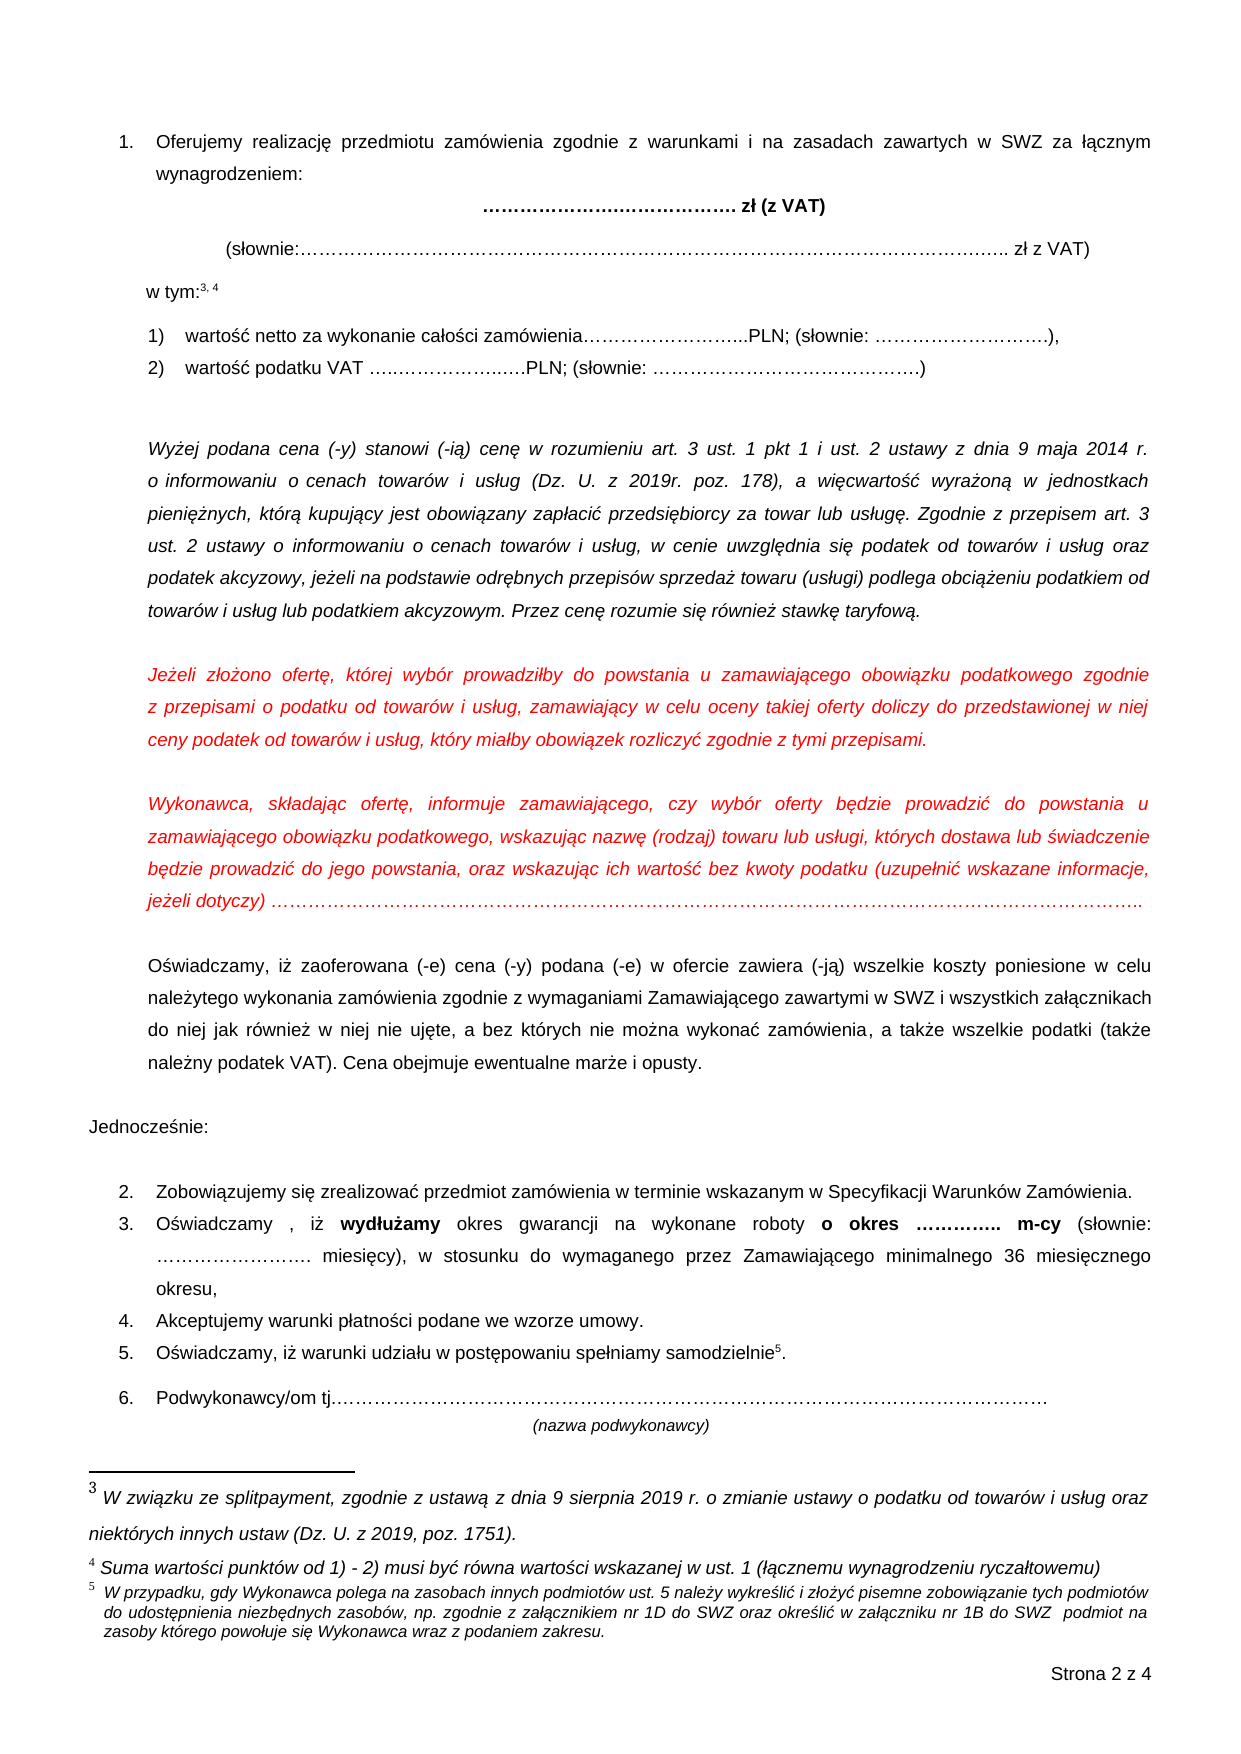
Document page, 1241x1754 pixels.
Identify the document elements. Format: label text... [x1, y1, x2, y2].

list Oferujemy realizację przedmiotu zamówienia zgodnie z warunkami i na zasadach zawartych w SWZ za łącznym wynagrodzeniem: [118, 131, 1152, 184]
list (słownie:……………………………………………………………………………………………….….. zł z VAT) [164, 238, 1152, 260]
list Oświadczamy, iż warunki udziału w postępowaniu spełniamy samodzielnie. [118, 1342, 1152, 1364]
list Podwykonawcy/om tj.…………………………………………………………………………………………………… [118, 1387, 1152, 1408]
list Akceptujemy warunki płatności podane we wzorze umowy. [118, 1310, 1152, 1331]
list Wykonawca, składając ofertę, informuje zamawiającego, czy wybór oferty będzie prowadzić do powstania u zamawiającego obowiązku podatkowego, wskazując nazwę (rodzaj) towaru lub usługi, których dostawa lub świadczenie będzie prowadzić do jego powstania, oraz wskazując ich wartość bez kwoty podatku (uzupełnić wskazane informacje, jeżeli dotyczy) ………………………………………………………………………………………………………………………….. [148, 793, 1152, 912]
list ………………….………………. zł (z VAT) [156, 195, 1152, 217]
list wartość podatku VAT …..……………..….PLN; (słownie: …………………………………….) [148, 357, 1152, 378]
text Oświadczamy, iż zaoferowana (-e) cena (-y) podana (-e) w ofercie zawiera (-ją) wszelkie koszty poniesione w celu należytego wykonania zamówienia zgodnie z wymaganiami Zamawiającego zawartymi w SWZ i wszystkich załącznikach do niej jak również w niej nie ujęte, a bez których nie można wykonać zamówienia, a także wszelkie podatki (także należny podatek VAT). Cena obejmuje ewentualne marże i opusty. [148, 955, 1152, 1073]
list (nazwa podwykonawcy) [148, 1416, 1152, 1435]
list wartość netto za wykonanie całości zamówienia……………………...PLN; (słownie: ……………………….), [148, 324, 1152, 346]
list Oświadczamy , iż wydłużamy okres gwarancji na wykonane roboty o okres ………….. m-cy (słownie: ……………………. miesięcy), w stosunku do wymaganego przez Zamawiającego minimalnego 36 miesięcznego okresu, [118, 1213, 1152, 1299]
list Wyżej podana cena (-y) stanowi (-ią) cenę w rozumieniu art. 3 ust. 1 pkt 1 i ust. 2 ustawy z dnia 9 maja 2014 r. o informowaniu o cenach towarów i usług (Dz. U. z 2019r. poz. 178), a więcwartość wyrażoną w jednostkach pieniężnych, którą kupujący jest obowiązany zapłacić przedsiębiorcy za towar lub usługę. Zgodnie z przepisem art. 3 ust. 2 ustawy o informowaniu o cenach towarów i usług, w cenie uwzględnia się podatek od towarów i usług oraz podatek akcyzowy, jeżeli na podstawie odrębnych przepisów sprzedaż towaru (usługi) podlega obciążeniu podatkiem od towarów i usług lub podatkiem akcyzowym. Przez cenę rozumie się również stawkę taryfową. [148, 438, 1152, 621]
list w tym:, [89, 281, 1152, 303]
text Jednocześnie: [89, 1116, 1152, 1138]
list Zobowiązujemy się zrealizować przedmiot zamówienia w terminie wskazanym w Specyfikacji Warunków Zamówienia. [118, 1181, 1152, 1202]
list Jeżeli złożono ofertę, której wybór prowadziłby do powstania u zamawiającego obowiązku podatkowego zgodnie z przepisami o podatku od towarów i usług, zamawiający w celu oceny takiej oferty doliczy do przedstawionej w niej ceny podatek od towarów i usług, który miałby obowiązek rozliczyć zgodnie z tymi przepisami. [148, 664, 1152, 750]
